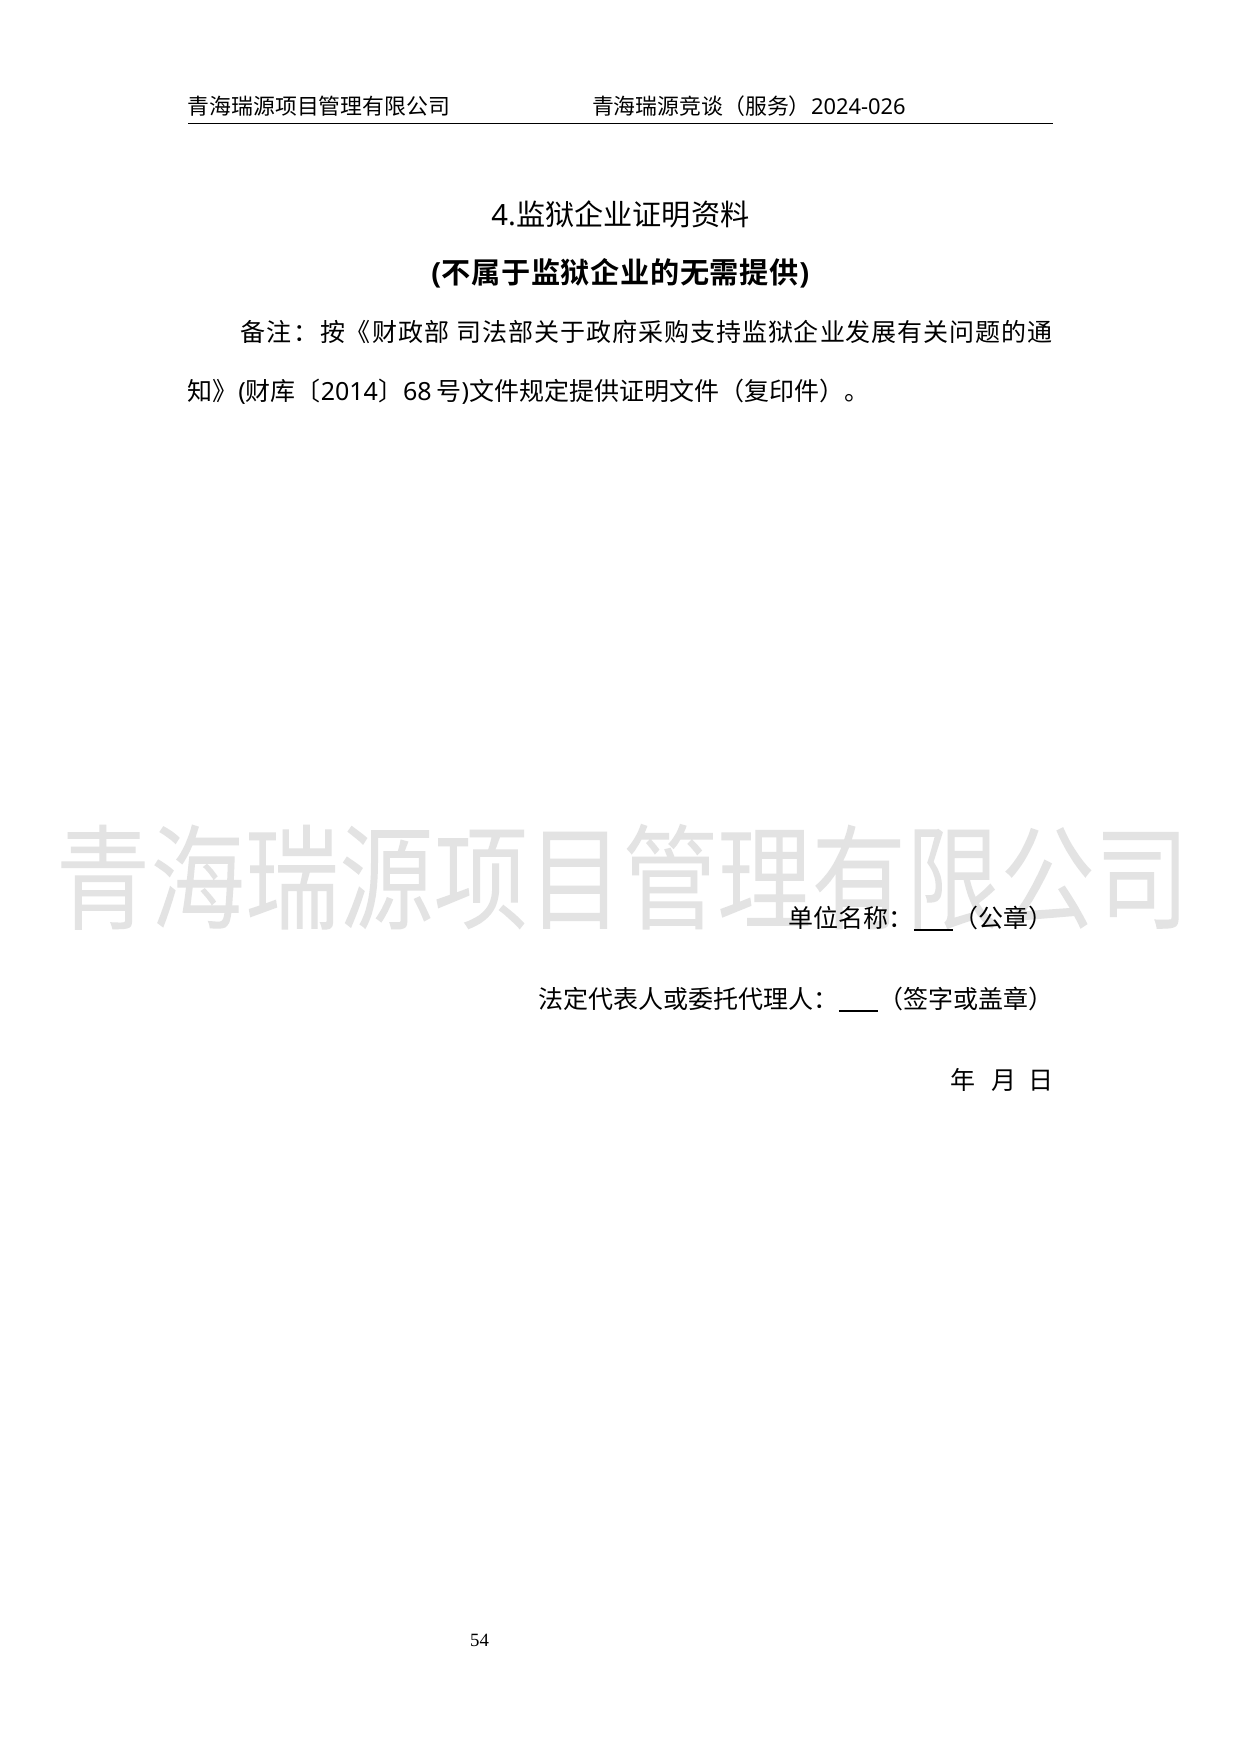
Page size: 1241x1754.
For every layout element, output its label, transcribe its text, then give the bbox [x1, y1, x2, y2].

text 年 月 日 [187, 1046, 1053, 1111]
text 单位名称： （公章） [187, 884, 1053, 949]
text 法定代表人或委托代理人： （签字或盖章） [187, 965, 1053, 1030]
list 4.监狱企业证明资料 [187, 178, 1053, 237]
text (不属于监狱企业的无需提供) [187, 237, 1053, 295]
text 备注：按《财政部 司法部关于政府采购支持监狱企业发展有关问题的通知》(财库〔2014〕68号)文件规定提供证明文件（复印件）。 [187, 295, 1053, 412]
